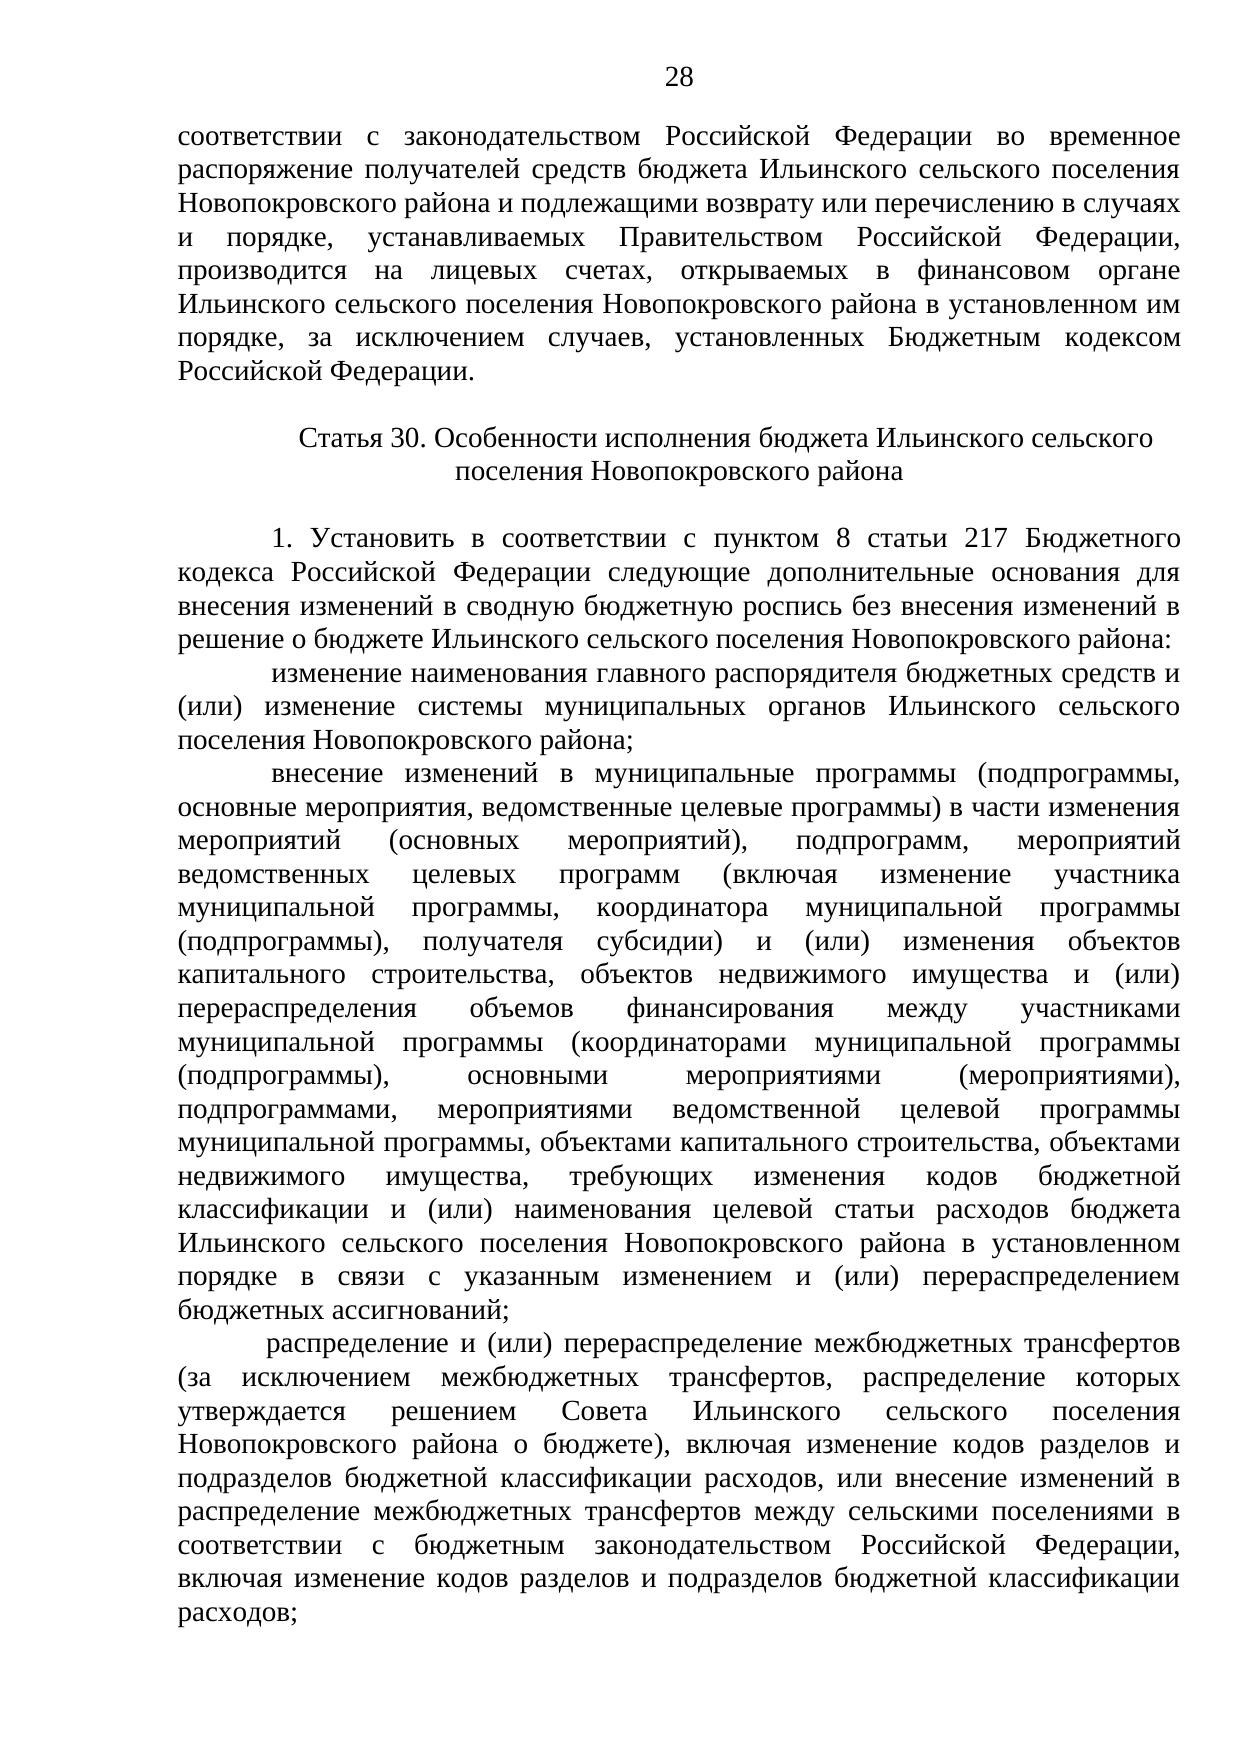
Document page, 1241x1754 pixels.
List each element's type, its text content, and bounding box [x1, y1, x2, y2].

text распределение и (или) перераспределение межбюджетных трансфертов (за исключением межбюджетных трансфертов, распределение которых утверждается решением Совета Ильинского сельского поселения Новопокровского района о бюджете), включая изменение кодов разделов и подразделов бюджетной классификации расходов, или внесение изменений в распределение межбюджетных трансфертов между сельскими поселениями в соответствии с бюджетным законодательством Российской Федерации, включая изменение кодов разделов и подразделов бюджетной классификации расходов; [177, 1326, 1181, 1627]
text внесение изменений в муниципальные программы (подпрограммы, основные мероприятия, ведомственные целевые программы) в части изменения мероприятий (основных мероприятий), подпрограмм, мероприятий ведомственных целевых программ (включая изменение участника муниципальной программы, координатора муниципальной программы (подпрограммы), получателя субсидии) и (или) изменения объектов капитального строительства, объектов недвижимого имущества и (или) перераспределения объемов финансирования между участниками муниципальной программы (координаторами муниципальной программы (подпрограммы), основными мероприятиями (мероприятиями), подпрограммами, мероприятиями ведомственной целевой программы муниципальной программы, объектами капитального строительства, объектами недвижимого имущества, требующих изменения кодов бюджетной классификации и (или) наименования целевой статьи расходов бюджета Ильинского сельского поселения Новопокровского района в установленном порядке в связи с указанным изменением и (или) перераспределением бюджетных ассигнований; [177, 755, 1181, 1326]
text 1. Установить в соответствии с пунктом 8 статьи 217 Бюджетного кодекса Российской Федерации следующие дополнительные основания для внесения изменений в сводную бюджетную роспись без внесения изменений в решение о бюджете Ильинского сельского поселения Новопокровского района: [177, 521, 1181, 655]
text изменение наименования главного распорядителя бюджетных средств и (или) изменение системы муниципальных органов Ильинского сельского поселения Новопокровского района; [177, 655, 1181, 755]
text Статья 30. Особенности исполнения бюджета Ильинского сельского поселения Новопокровского района [177, 420, 1181, 487]
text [177, 118, 1181, 386]
